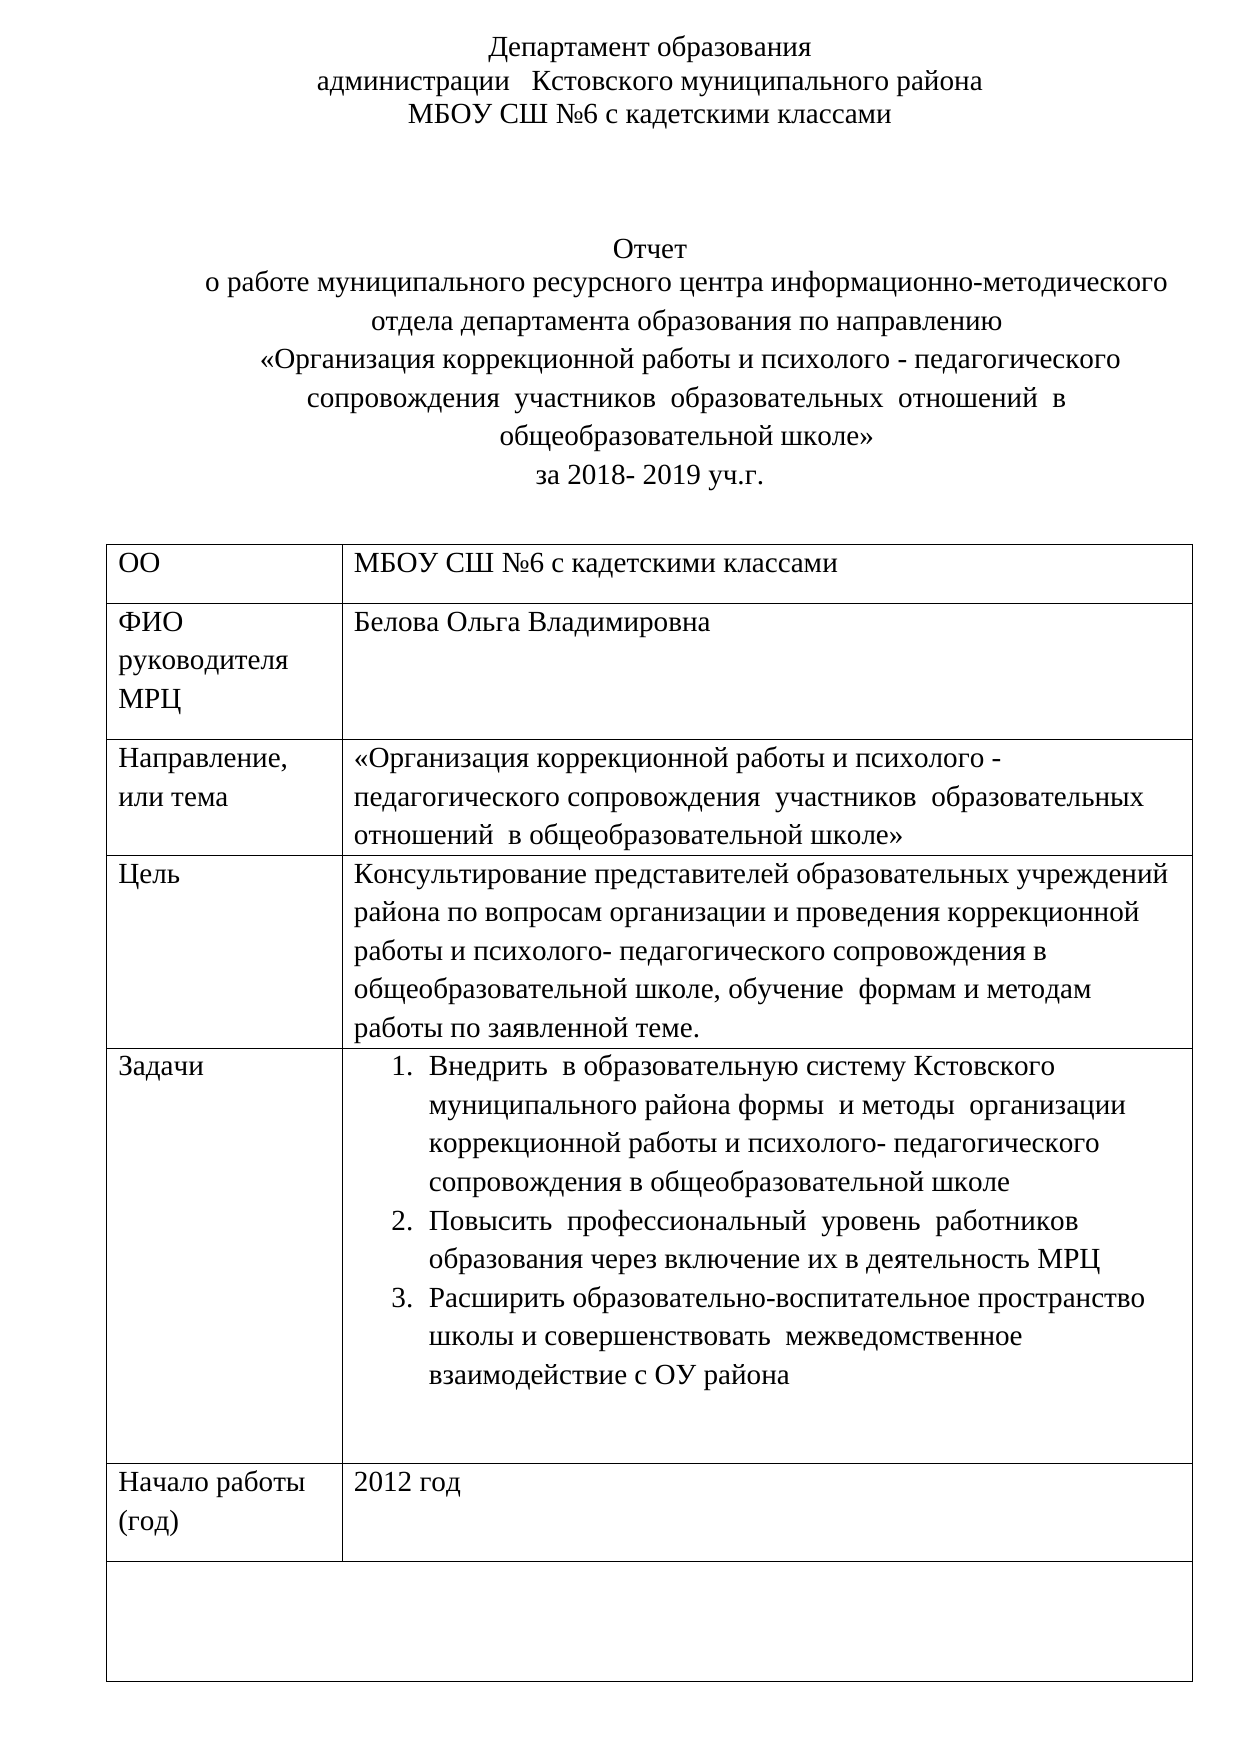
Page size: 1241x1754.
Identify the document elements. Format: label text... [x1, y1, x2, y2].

table_header МБОУ СШ №6 с кадетскими классами [343, 545, 1192, 603]
text администрации Кстовского муниципального района [118, 63, 1181, 97]
table_cell Задачи [107, 1049, 342, 1463]
table_cell 2012 год [343, 1464, 1192, 1561]
text за 2018- 2019 уч.г. [118, 457, 1181, 491]
text Департамент образования [118, 29, 1181, 63]
table_cell Белова Ольга Владимировна [343, 604, 1192, 739]
table_cell Цель [107, 856, 342, 1047]
text Отчет [118, 231, 1181, 264]
text «Организация коррекционной работы и психолого - педагогического сопровождения участников образовательных отношений в общеобразовательной школе» [192, 341, 1181, 452]
table_cell ФИО руководителя МРЦ [107, 604, 342, 739]
table_cell Внедрить в образовательную систему Кстовского муниципального района формы и методы организации коррекционной работы и психолого- педагогического сопровождения в общеобразовательной школе Повысить профессиональный уровень работников образования через включение их в деятельность МРЦ Расширить образовательно-воспитательное пространство школы и совершенствовать межведомственное взаимодействие с ОУ района [343, 1049, 1192, 1463]
table_cell Направление, или тема [107, 740, 342, 855]
text о работе муниципального ресурсного центра информационно-методического отдела департамента образования по направлению [192, 264, 1181, 336]
table_cell Консультирование представителей образовательных учреждений района по вопросам организации и проведения коррекционной работы и психолого- педагогического сопровождения в общеобразовательной школе, обучение формам и методам работы по заявленной теме. [343, 856, 1192, 1047]
text МБОУ СШ №6 с кадетскими классами [118, 97, 1181, 130]
table_cell Начало работы (год) [107, 1464, 342, 1561]
table_header ОО [107, 545, 342, 603]
table_cell «Организация коррекционной работы и психолого - педагогического сопровождения участников образовательных отношений в общеобразовательной школе» [343, 740, 1192, 855]
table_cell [107, 1562, 1192, 1681]
